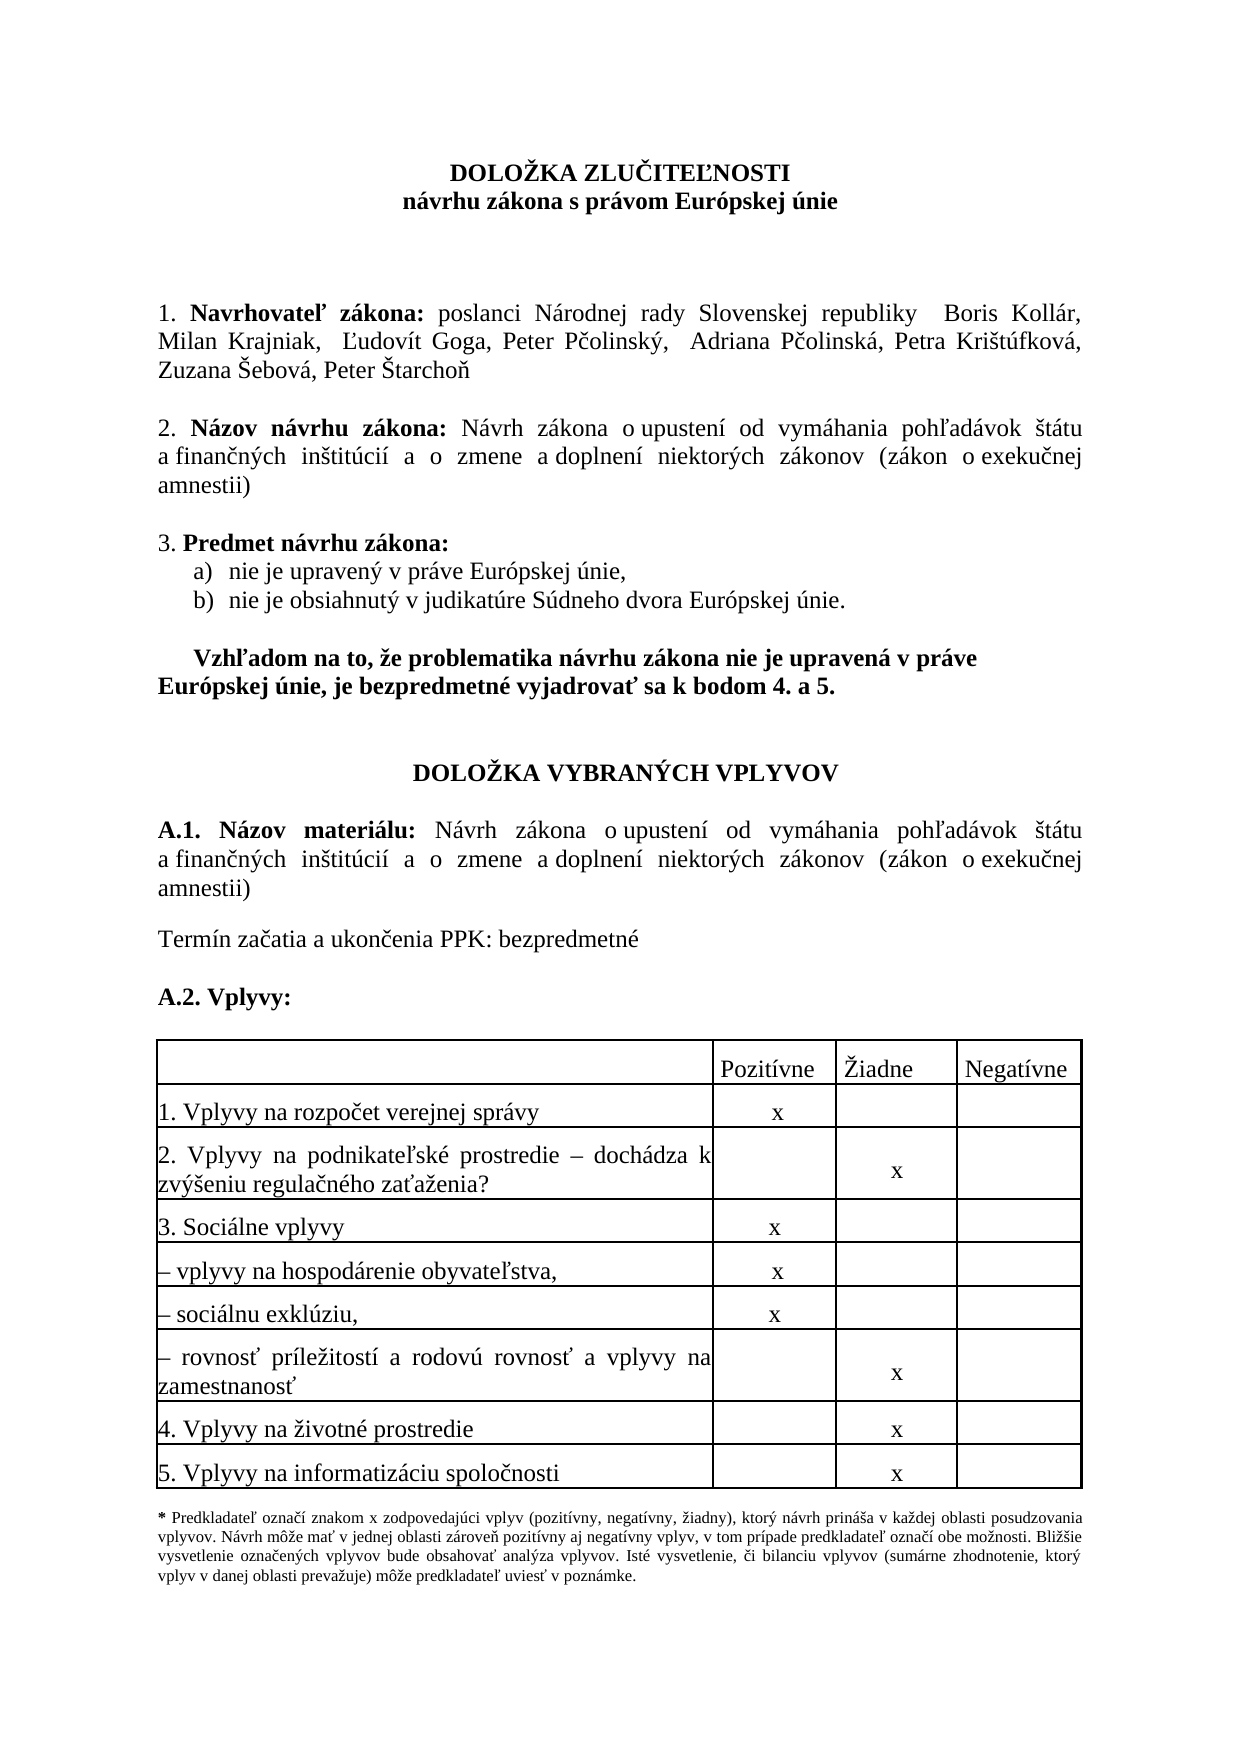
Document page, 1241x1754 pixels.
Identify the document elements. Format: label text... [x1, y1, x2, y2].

table_cell x [837, 1445, 956, 1487]
table_cell 2. Vplyvy na podnikateľské prostredie – dochádza k zvýšeniu regulačného zaťaženia? [158, 1128, 712, 1198]
table_cell – rovnosť príležitostí a rodovú rovnosť a vplyvy na zamestnanosť [158, 1330, 712, 1400]
text 1. Navrhovateľ zákona: poslanci Národnej rady Slovenskej republiky Boris Kollár, Milan Krajniak, Ľudovít Goga, Peter Pčolinský, Adriana Pčolinská, Petra Krištúfková, Zuzana Šebová, Peter Štarchoň [158, 298, 1082, 384]
table_cell – vplyvy na hospodárenie obyvateľstva, [158, 1243, 712, 1284]
table_header Žiadne [837, 1041, 956, 1082]
table_cell [958, 1128, 1080, 1198]
table_cell [958, 1445, 1080, 1487]
table_cell [714, 1330, 835, 1400]
table_cell 3. Sociálne vplyvy [158, 1200, 712, 1241]
text 2. Názov návrhu zákona: Návrh zákona o upustení od vymáhania pohľadávok štátu a finančných inštitúcií a o zmene a doplnení niektorých zákonov (zákon o exekučnej amnestii) [158, 413, 1082, 499]
text Termín začatia a ukončenia PPK: bezpredmetné [158, 924, 1082, 953]
text návrhu zákona s právom Európskej únie [158, 186, 1082, 215]
table_cell [958, 1200, 1080, 1241]
table_cell x [714, 1200, 835, 1241]
table_cell 4. Vplyvy na životné prostredie [158, 1402, 712, 1443]
table_cell [714, 1402, 835, 1443]
table_cell x [714, 1287, 835, 1328]
table_cell [958, 1402, 1080, 1443]
table_cell x [714, 1085, 835, 1126]
table_cell [958, 1085, 1080, 1126]
text A.2. Vplyvy: [158, 982, 1082, 1010]
table_cell [714, 1445, 835, 1487]
table_cell [958, 1330, 1080, 1400]
table_cell 1. Vplyvy na rozpočet verejnej správy [158, 1085, 712, 1126]
table_header [158, 1041, 712, 1082]
text Vzhľadom na to, že problematika návrhu zákona nie je upravená v práve Európskej únie, je bezpredmetné vyjadrovať sa k bodom 4. a 5. [158, 643, 1082, 700]
table_header Pozitívne [714, 1041, 835, 1082]
table_cell x [714, 1243, 835, 1284]
text A.1. Názov materiálu: Návrh zákona o upustení od vymáhania pohľadávok štátu a finančných inštitúcií a o zmene a doplnení niektorých zákonov (zákon o exekučnej amnestii) [158, 815, 1082, 901]
table_cell [837, 1287, 956, 1328]
table_cell [837, 1200, 956, 1241]
text a) nie je upravený v práve Európskej únie, [193, 556, 1082, 585]
table_cell x [837, 1330, 956, 1400]
table_cell x [837, 1402, 956, 1443]
text 3. Predmet návrhu zákona: [158, 528, 1082, 556]
text * Predkladateľ označí znakom x zodpovedajúci vplyv (pozitívny, negatívny, žiadny), ktorý návrh prináša v každej oblasti posudzovania vplyvov. Návrh môže mať v jednej oblasti zároveň pozitívny aj negatívny vplyv, v tom prípade predkladateľ označí obe možnosti. Bližšie vysvetlenie označených vplyvov bude obsahovať analýza vplyvov. Isté vysvetlenie, či bilanciu vplyvov (sumárne zhodnotenie, ktorý vplyv v danej oblasti prevažuje) môže predkladateľ uviesť v poznámke. [158, 1508, 1082, 1584]
table_cell 5. Vplyvy na informatizáciu spoločnosti [158, 1445, 712, 1487]
text DOLOŽKA ZLUČITEĽNOSTI [158, 158, 1082, 186]
table_header Negatívne [958, 1041, 1080, 1082]
table_cell x [837, 1128, 956, 1198]
table_cell [714, 1128, 835, 1198]
table_cell – sociálnu exklúziu, [158, 1287, 712, 1328]
text b) nie je obsiahnutý v judikatúre Súdneho dvora Európskej únie. [193, 585, 1082, 614]
table_cell [958, 1287, 1080, 1328]
table_cell [837, 1243, 956, 1284]
table_cell [837, 1085, 956, 1126]
text DOLOŽKA VYBRANÝCH VPLYVOV [158, 758, 1094, 786]
table_cell [958, 1243, 1080, 1284]
